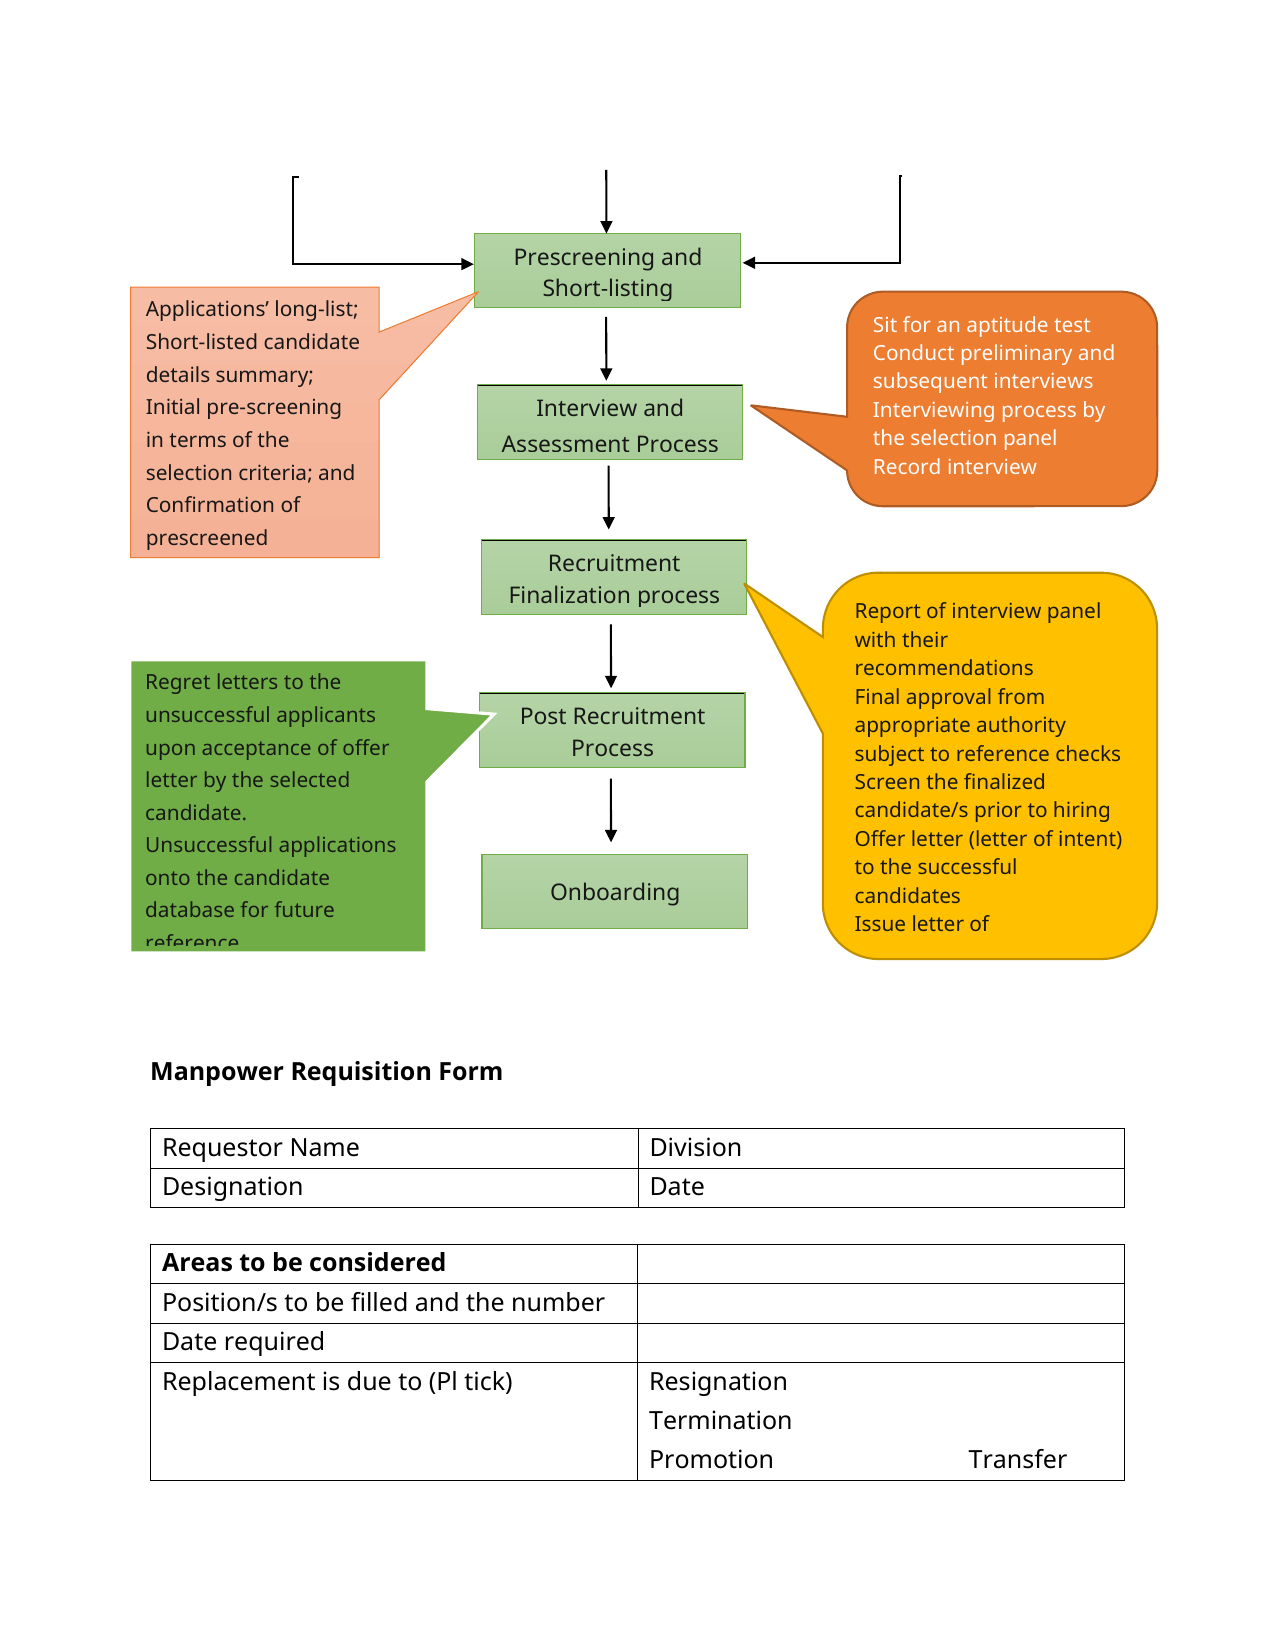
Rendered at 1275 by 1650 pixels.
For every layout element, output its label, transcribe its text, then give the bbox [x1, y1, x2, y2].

table_cell Designation [151, 1169, 638, 1207]
text Manpower Requisition Form [150, 1053, 1125, 1087]
table_header Division [639, 1129, 1124, 1168]
table_cell Date [639, 1169, 1124, 1207]
table_cell Resignation Termination Promotion Transfer [638, 1363, 1124, 1480]
table_cell [638, 1284, 1124, 1323]
table_cell Date required [151, 1324, 637, 1362]
table_header Areas to be considered [151, 1245, 637, 1283]
table_cell [638, 1324, 1124, 1362]
table_cell Position/s to be filled and the number [151, 1284, 637, 1323]
table_header [638, 1245, 1124, 1283]
table_header Requestor Name [151, 1129, 638, 1168]
table_cell Replacement is due to (Pl tick) [151, 1363, 637, 1480]
